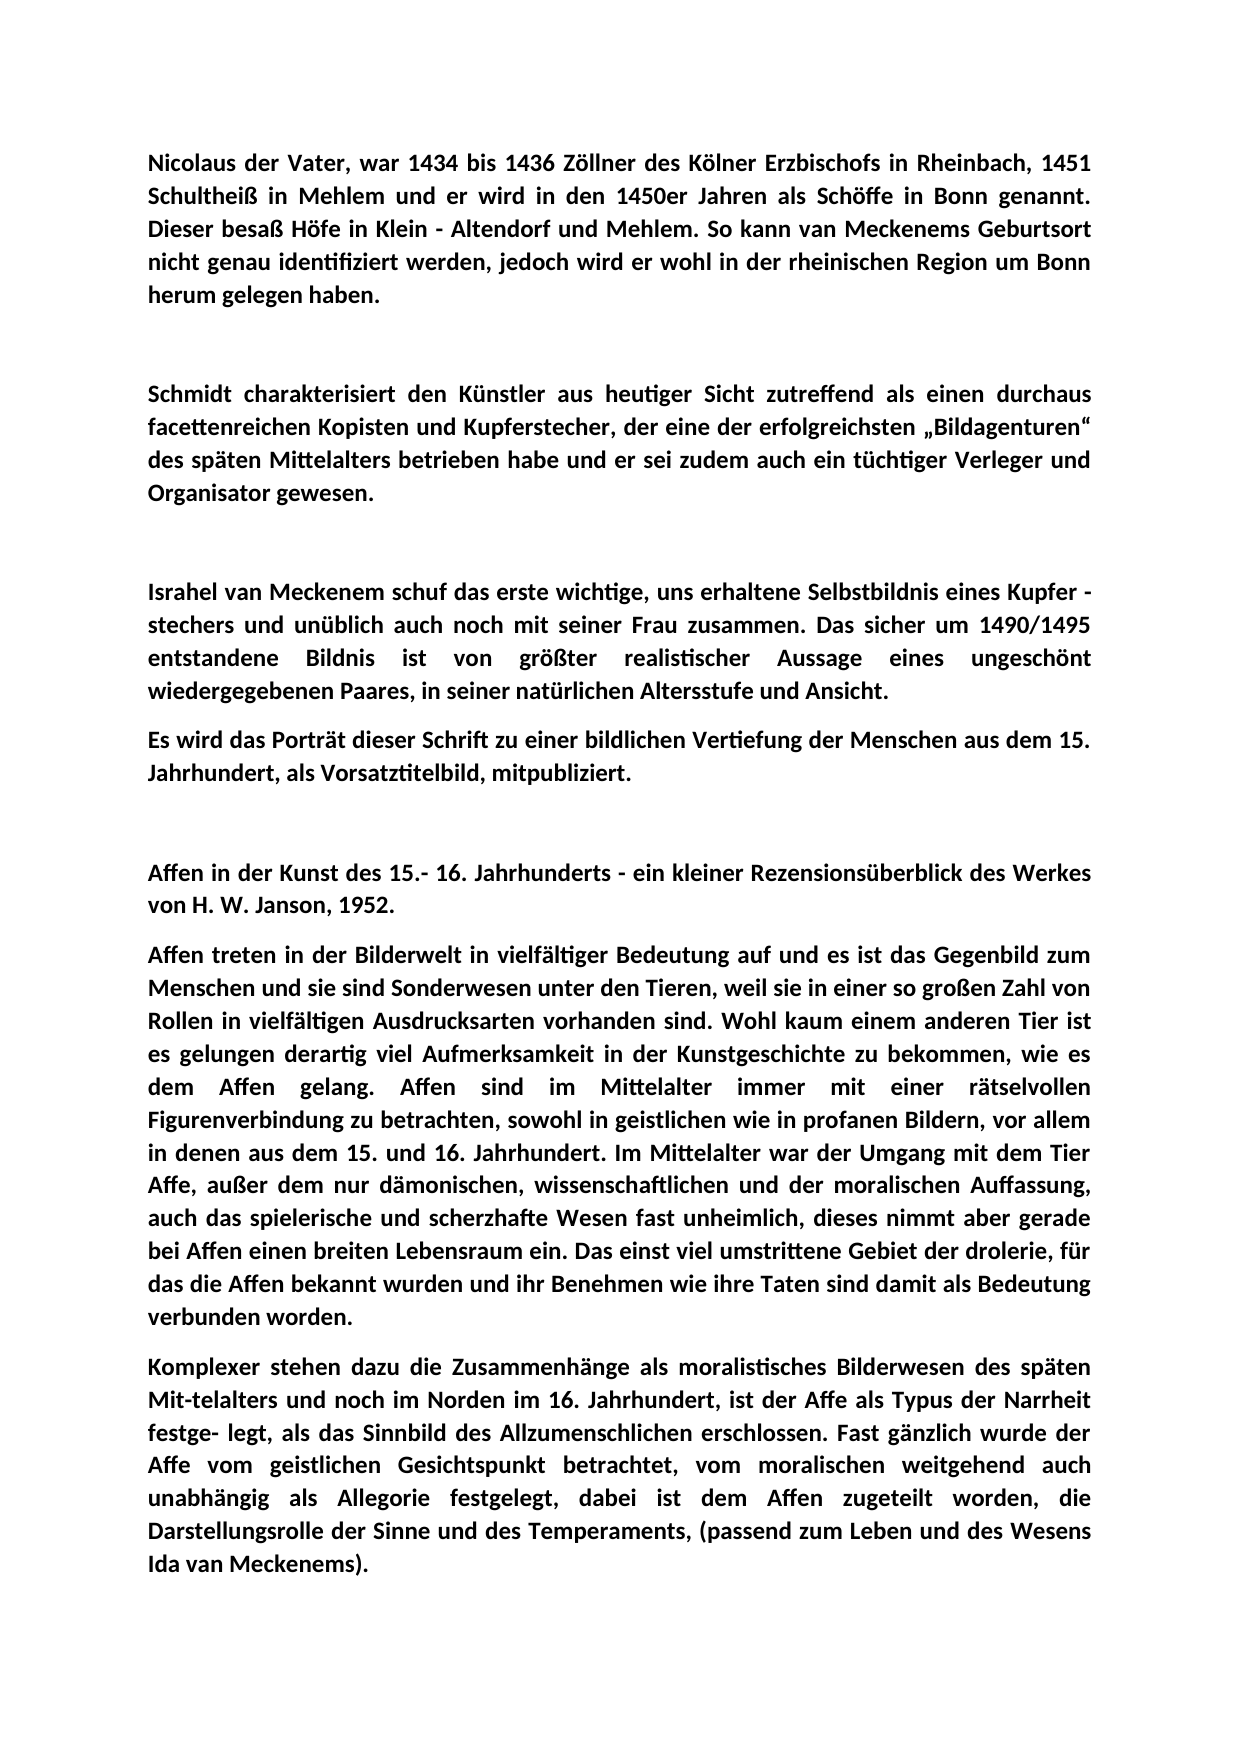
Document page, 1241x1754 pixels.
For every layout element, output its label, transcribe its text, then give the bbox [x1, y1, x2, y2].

text Nicolaus der Vater, war 1434 bis 1436 Zöllner des Kölner Erzbischofs in Rheinbach, 1451 Schultheiß in Mehlem und er wird in den 1450er Jahren als Schöffe in Bonn genannt. Dieser besaß Höfe in Klein - Altendorf und Mehlem. So kann van Meckenems Geburtsort nicht genau identifiziert werden, jedoch wird er wohl in der rheinischen Region um Bonn herum gelegen haben. [148, 148, 1093, 310]
text Schmidt charakterisiert den Künstler aus heutiger Sicht zutreffend als einen durchaus facettenreichen Kopisten und Kupferstecher, der eine der erfolgreichsten „Bildagenturen“ des späten Mittelalters betrieben habe und er sei zudem auch ein tüchtiger Verleger und Organisator gewesen. [148, 378, 1093, 508]
text Affen treten in der Bilderwelt in vielfältiger Bedeutung auf und es ist das Gegenbild zum Menschen und sie sind Sonderwesen unter den Tieren, weil sie in einer so großen Zahl von Rollen in vielfältigen Ausdrucksarten vorhanden sind. Wohl kaum einem anderen Tier ist es gelungen derartig viel Aufmerksamkeit in der Kunstgeschichte zu bekommen, wie es dem Affen gelang. Affen sind im Mittelalter immer mit einer rätselvollen Figurenverbindung zu betrachten, sowohl in geistlichen wie in profanen Bildern, vor allem in denen aus dem 15. und 16. Jahrhundert. Im Mittelalter war der Umgang mit dem Tier Affe, außer dem nur dämonischen, wissenschaftlichen und der moralischen Auffassung, auch das spielerische und scherzhafte Wesen fast unheimlich, dieses nimmt aber gerade bei Affen einen breiten Lebensraum ein. Das einst viel umstrittene Gebiet der drolerie, für das die Affen bekannt wurden und ihr Benehmen wie ihre Taten sind damit als Bedeutung verbunden worden. [148, 939, 1093, 1332]
text Affen in der Kunst des 15.- 16. Jahrhunderts - ein kleiner Rezensionsüberblick des Werkes von H. W. Janson, 1952. [148, 857, 1093, 920]
text Es wird das Porträt dieser Schrift zu einer bildlichen Vertiefung der Menschen aus dem 15. Jahrhundert, als Vorsatztitelbild, mitpubliziert. [148, 725, 1093, 788]
text Komplexer stehen dazu die Zusammenhänge als moralistisches Bilderwesen des späten Mit-telalters und noch im Norden im 16. Jahrhundert, ist der Affe als Typus der Narrheit festge- legt, als das Sinnbild des Allzumenschlichen erschlossen. Fast gänzlich wurde der Affe vom geistlichen Gesichtspunkt betrachtet, vom moralischen weitgehend auch unabhängig als Allegorie festgelegt, dabei ist dem Affen zugeteilt worden, die Darstellungsrolle der Sinne und des Temperaments, (passend zum Leben und des Wesens Ida van Meckenems). [148, 1351, 1093, 1579]
text Israhel van Meckenem schuf das erste wichtige, uns erhaltene Selbstbildnis eines Kupfer -stechers und unüblich auch noch mit seiner Frau zusammen. Das sicher um 1490/1495 entstandene Bildnis ist von größter realistischer Aussage eines ungeschönt wiedergegebenen Paares, in seiner natürlichen Altersstufe und Ansicht. [148, 576, 1093, 706]
